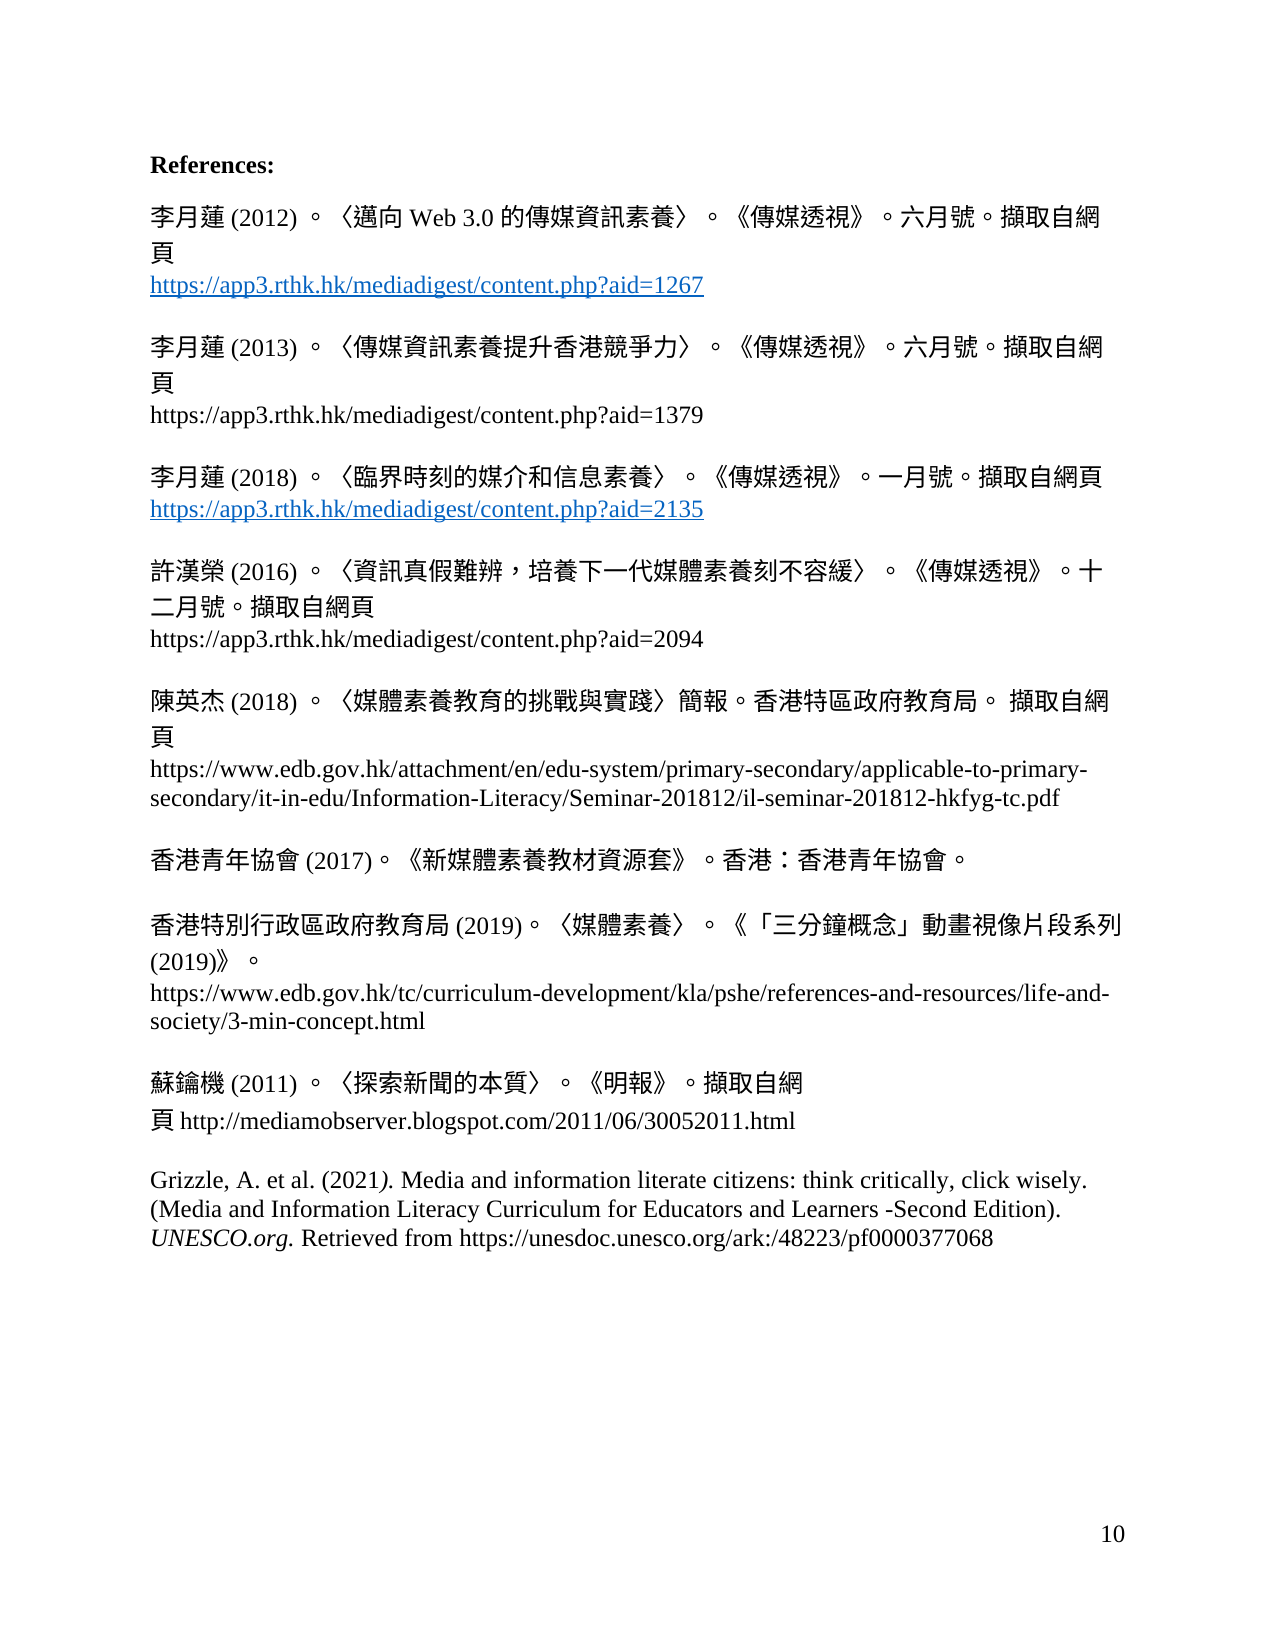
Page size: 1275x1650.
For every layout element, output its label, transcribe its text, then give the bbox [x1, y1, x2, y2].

text Grizzle, A. et al. (2021). Media and information literate citizens: think critically, click wisely. (Media and Information Literacy Curriculum for Educators and Learners -Second Edition). UNESCO.org. Retrieved from https://unesdoc.unesco.org/ark:/48223/pf0000377068 [150, 1165, 1125, 1251]
text 香港特別行政區政府教育局 (2019)。〈媒體素養〉。《「三分鐘概念」動畫視像片段系列 (2019)》。 https://www.edb.gov.hk/tc/curriculum-development/kla/pshe/references-and-resources/life-and-society/3-min-concept.html [150, 905, 1125, 1035]
text https://app3.rthk.hk/mediadigest/content.php?aid=2094 [150, 624, 1125, 653]
text https://app3.rthk.hk/mediadigest/content.php?aid=1379 [150, 400, 1125, 429]
text 李月蓮 (2018) 。〈臨界時刻的媒介和信息素養〉。《傳媒透視》。一月號。擷取自網頁 [150, 458, 1125, 494]
text https://app3.rthk.hk/mediadigest/content.php?aid=2135 [150, 494, 1125, 523]
text 李月蓮 (2013) 。〈傳媒資訊素養提升香港競爭力〉。《傳媒透視》。六月號。擷取自網頁 [150, 328, 1125, 400]
text References: [150, 150, 1125, 179]
text 許漢榮 (2016) 。〈資訊真假難辨，培養下一代媒體素養刻不容緩〉。《傳媒透視》。十二月號。擷取自網頁 [150, 551, 1125, 624]
text 陳英杰 (2018) 。〈媒體素養教育的挑戰與實踐〉簡報。香港特區政府教育局。 擷取自網頁 [150, 681, 1125, 754]
text 李月蓮 (2012) 。〈邁向 Web 3.0 的傳媒資訊素養〉。《傳媒透視》。六月號。擷取自網頁 [150, 198, 1125, 270]
text 蘇鑰機 (2011) 。〈探索新聞的本質〉。《明報》。擷取自網頁http://mediamobserver.blogspot.com/2011/06/30052011.html [150, 1064, 1125, 1136]
text https://app3.rthk.hk/mediadigest/content.php?aid=1267 [150, 270, 1125, 299]
text 香港青年協會 (2017)。《新媒體素養教材資源套》。香港：香港青年協會。 [150, 840, 1125, 876]
text https://www.edb.gov.hk/attachment/en/edu-system/primary-secondary/applicable-to-primary-secondary/it-in-edu/Information-Literacy/Seminar-201812/il-seminar-201812-hkfyg-tc.pdf [150, 754, 1125, 811]
